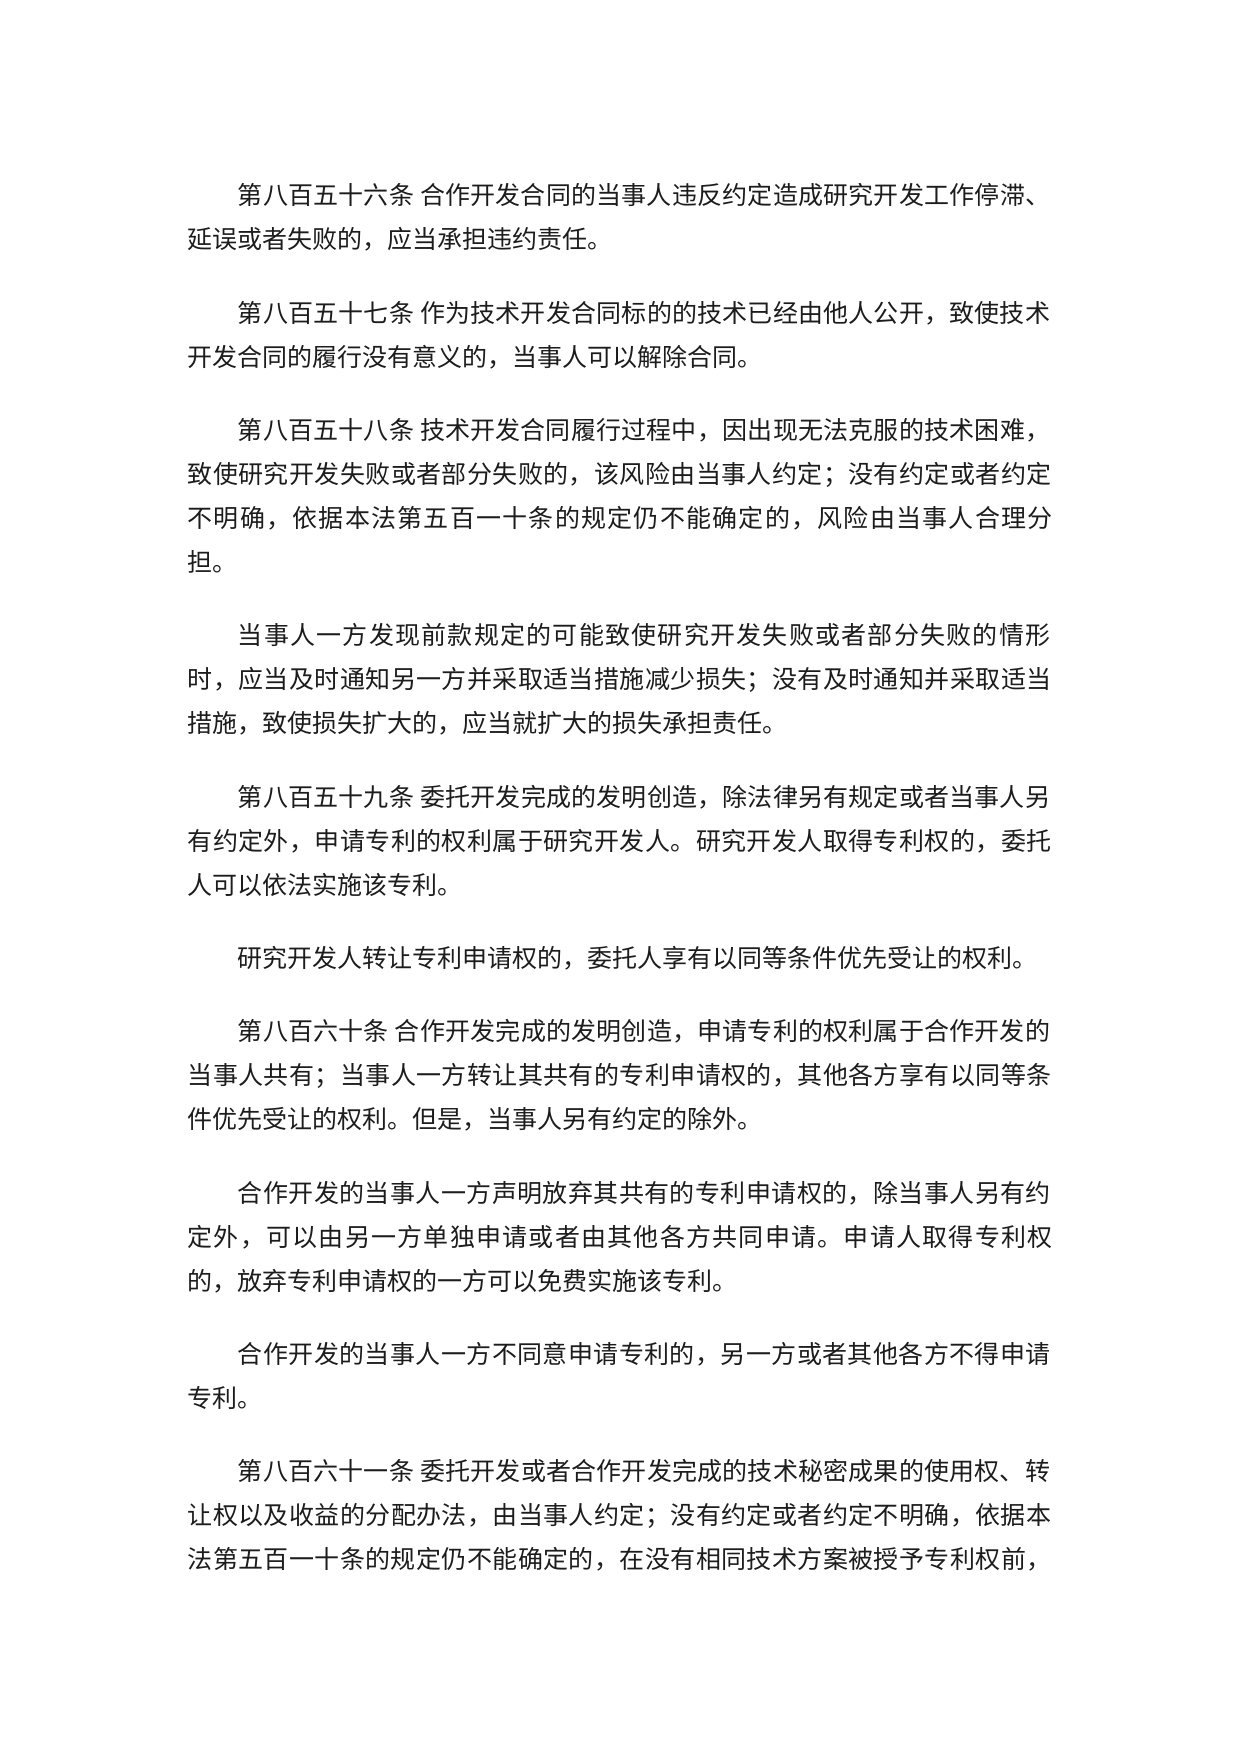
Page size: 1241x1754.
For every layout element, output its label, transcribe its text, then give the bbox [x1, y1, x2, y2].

text 合作开发的当事人一方声明放弃其共有的专利申请权的，除当事人另有约定外，可以由另一方单独申请或者由其他各方共同申请。申请人取得专利权的，放弃专利申请权的一方可以免费实施该专利。 [187, 1169, 1053, 1301]
text 第八百五十七条 作为技术开发合同标的的技术已经由他人公开，致使技术开发合同的履行没有意义的，当事人可以解除合同。 [187, 289, 1053, 377]
text 当事人一方发现前款规定的可能致使研究开发失败或者部分失败的情形时，应当及时通知另一方并采取适当措施减少损失；没有及时通知并采取适当措施，致使损失扩大的，应当就扩大的损失承担责任。 [187, 612, 1053, 744]
text 第八百五十六条 合作开发合同的当事人违反约定造成研究开发工作停滞、延误或者失败的，应当承担违约责任。 [187, 172, 1053, 260]
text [187, 1448, 1053, 1580]
text 第八百五十九条 委托开发完成的发明创造，除法律另有规定或者当事人另有约定外，申请专利的权利属于研究开发人。研究开发人取得专利权的，委托人可以依法实施该专利。 [187, 773, 1053, 906]
text 研究开发人转让专利申请权的，委托人享有以同等条件优先受让的权利。 [187, 935, 1053, 979]
text 第八百六十条 合作开发完成的发明创造，申请专利的权利属于合作开发的当事人共有；当事人一方转让其共有的专利申请权的，其他各方享有以同等条件优先受让的权利。但是，当事人另有约定的除外。 [187, 1008, 1053, 1140]
text 合作开发的当事人一方不同意申请专利的，另一方或者其他各方不得申请专利。 [187, 1331, 1053, 1419]
text 第八百五十八条 技术开发合同履行过程中，因出现无法克服的技术困难，致使研究开发失败或者部分失败的，该风险由当事人约定；没有约定或者约定不明确，依据本法第五百一十条的规定仍不能确定的，风险由当事人合理分担。 [187, 407, 1053, 583]
